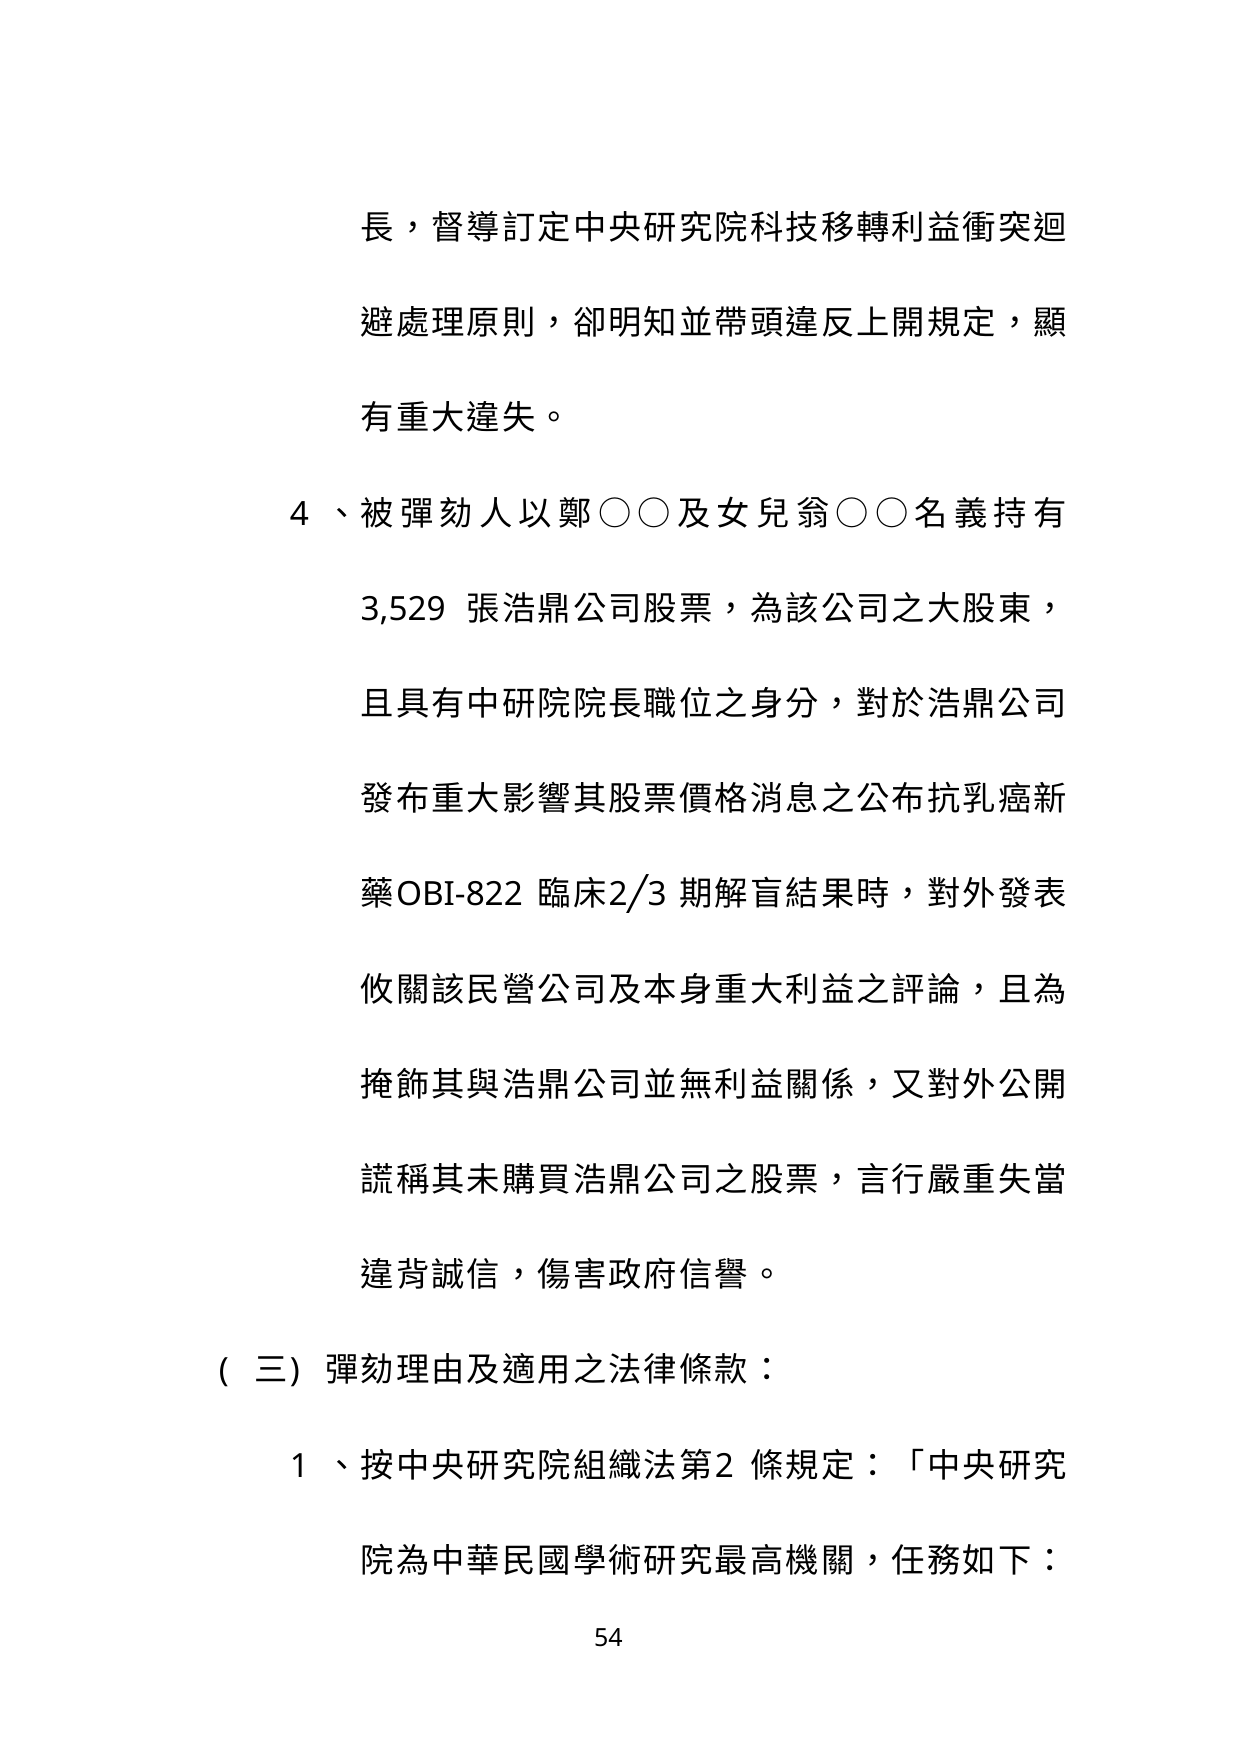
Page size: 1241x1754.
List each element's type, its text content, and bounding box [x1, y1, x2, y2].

subtitle 被彈劾人以鄭○○及女兒翁○○名義持有3,529張浩鼎公司股票，為該公司之大股東，且具有中研院院長職位之身分，對於浩鼎公司發布重大影響其股票價格消息之公布抗乳癌新藥OBI-822臨床2╱3期解盲結果時，對外發表攸關該民營公司及本身重大利益之評論，且為掩飾其與浩鼎公司並無利益關係，又對外公開謊稱其未購買浩鼎公司之股票，言行嚴重失當，違背誠信，傷害政府信譽。 [272, 463, 1069, 1320]
subtitle 彈劾理由及適用之法律條款： [219, 1320, 1069, 1415]
